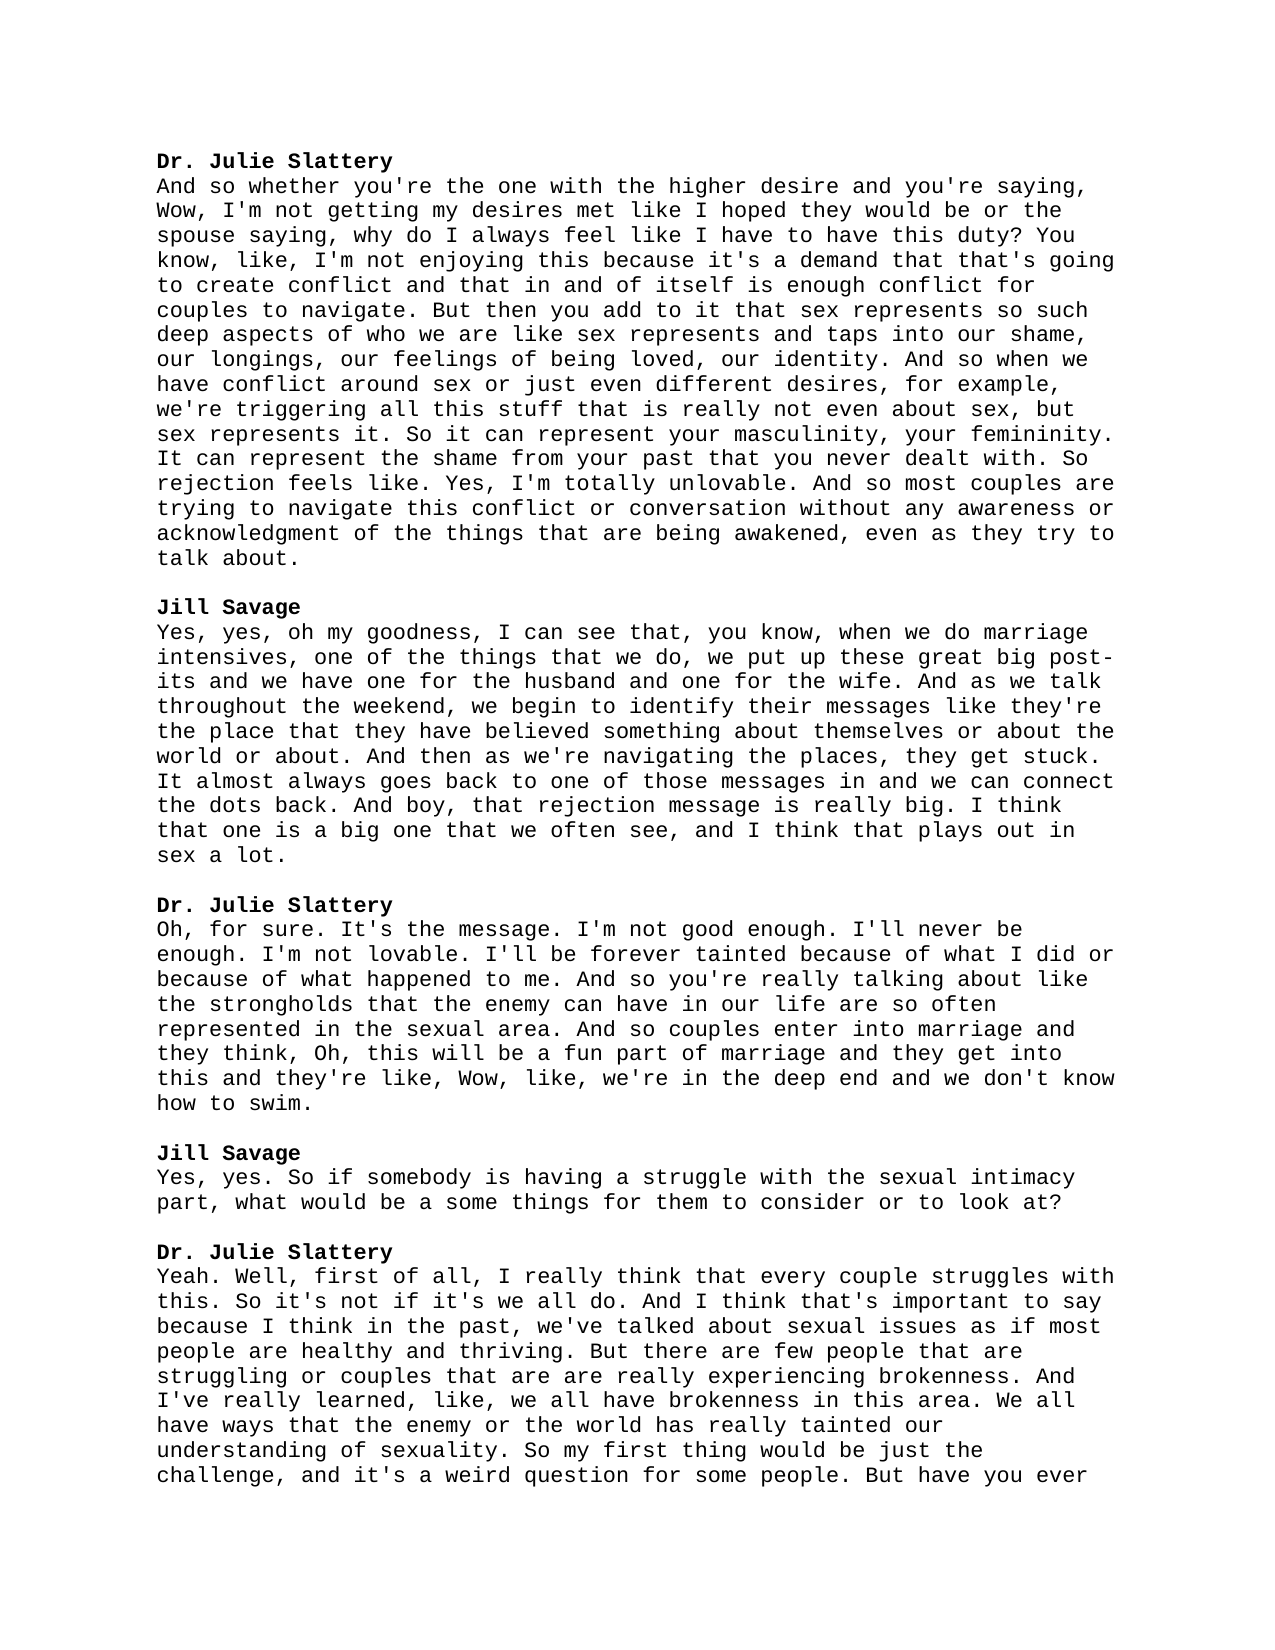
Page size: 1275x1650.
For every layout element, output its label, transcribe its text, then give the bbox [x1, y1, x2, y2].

text Jill Savage [156, 1142, 1118, 1166]
text Dr. Julie Slattery [156, 894, 1118, 918]
text Jill Savage [156, 596, 1118, 621]
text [156, 1266, 1118, 1489]
text Yes, yes. So if somebody is having a struggle with the sexual intimacy part, what would be a some things for them to consider or to look at? [156, 1166, 1118, 1216]
text Oh, for sure. It's the message. I'm not good enough. I'll never be enough. I'm not lovable. I'll be forever tainted because of what I did or because of what happened to me. And so you're really talking about like the strongholds that the enemy can have in our life are so often represented in the sexual area. And so couples enter into marriage and they think, Oh, this will be a fun part of marriage and they get into this and they're like, Wow, like, we're in the deep end and we don't know how to swim. [156, 918, 1118, 1117]
text Yes, yes, oh my goodness, I can see that, you know, when we do marriage intensives, one of the things that we do, we put up these great big post-its and we have one for the husband and one for the wife. And as we talk throughout the weekend, we begin to identify their messages like they're the place that they have believed something about themselves or about the world or about. And then as we're navigating the places, they get stuck. It almost always goes back to one of those messages in and we can connect the dots back. And boy, that rejection message is really big. I think that one is a big one that we often see, and I think that plays out in sex a lot. [156, 621, 1118, 869]
text Dr. Julie Slattery [156, 150, 1118, 175]
text And so whether you're the one with the higher desire and you're saying, Wow, I'm not getting my desires met like I hoped they would be or the spouse saying, why do I always feel like I have to have this duty? You know, like, I'm not enjoying this because it's a demand that that's going to create conflict and that in and of itself is enough conflict for couples to navigate. But then you add to it that sex represents so such deep aspects of who we are like sex represents and taps into our shame, our longings, our feelings of being loved, our identity. And so when we have conflict around sex or just even different desires, for example, we're triggering all this stuff that is really not even about sex, but sex represents it. So it can represent your masculinity, your femininity. It can represent the shame from your past that you never dealt with. So rejection feels like. Yes, I'm totally unlovable. And so most couples are trying to navigate this conflict or conversation without any awareness or acknowledgment of the things that are being awakened, even as they try to talk about. [156, 175, 1118, 571]
text Dr. Julie Slattery [156, 1241, 1118, 1266]
